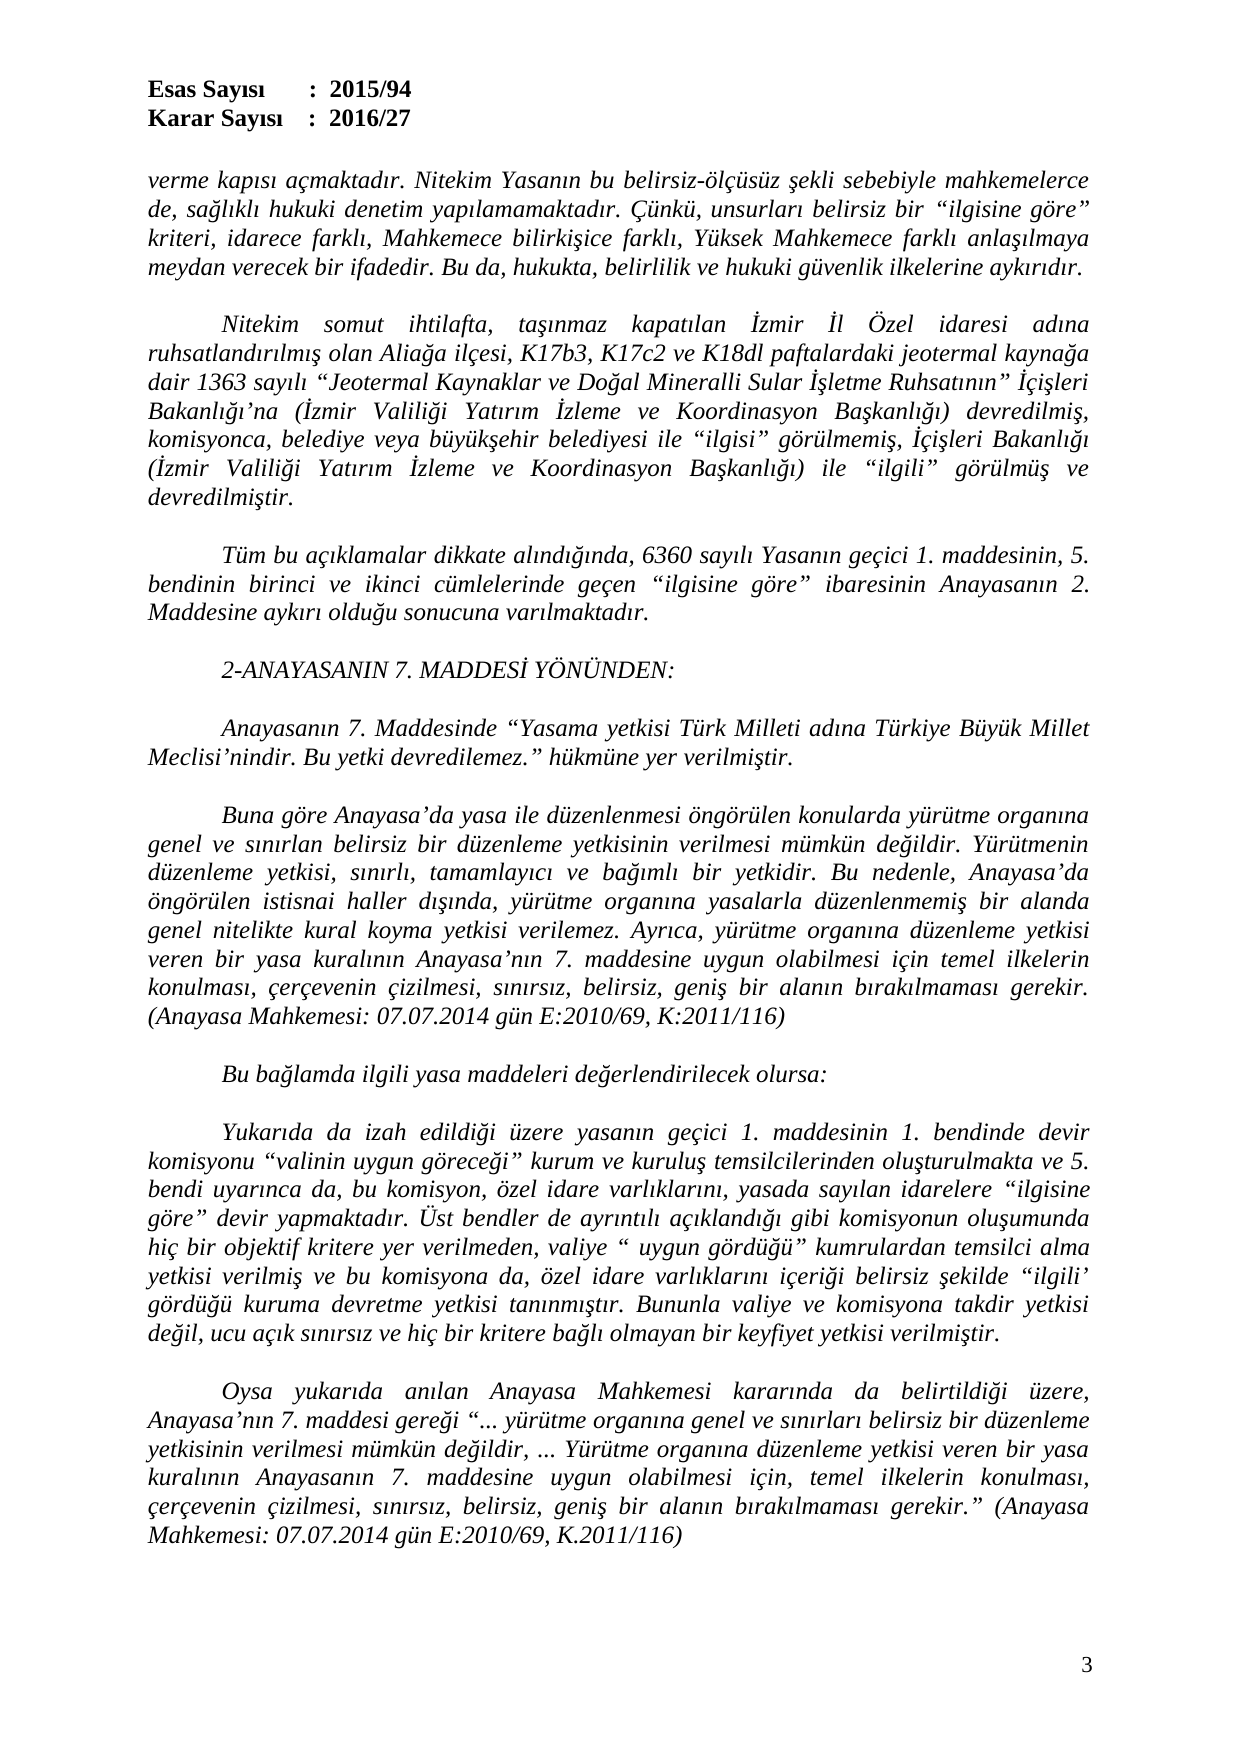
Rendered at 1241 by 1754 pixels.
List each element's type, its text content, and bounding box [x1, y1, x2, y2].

text Buna göre Anayasa’da yasa ile düzenlenmesi öngörülen konularda yürütme organına genel ve sınırlan belirsiz bir düzenleme yetkisinin verilmesi mümkün değildir. Yürütmenin düzenleme yetkisi, sınırlı, tamamlayıcı ve bağımlı bir yetkidir. Bu nedenle, Anayasa’da öngörülen istisnai haller dışında, yürütme organına yasalarla düzenlenmemiş bir alanda genel nitelikte kural koyma yetkisi verilemez. Ayrıca, yürütme organına düzenleme yetkisi veren bir yasa kuralının Anayasa’nın 7. maddesine uygun olabilmesi için temel ilkelerin konulması, çerçevenin çizilmesi, sınırsız, belirsiz, geniş bir alanın bırakılmaması gerekir. (Anayasa Mahkemesi: 07.07.2014 gün E:2010/69, K:2011/116) [148, 800, 1093, 1030]
text Bu bağlamda ilgili yasa maddeleri değerlendirilecek olursa: [148, 1059, 1093, 1088]
text Anayasanın 7. Maddesinde “Yasama yetkisi Türk Milleti adına Türkiye Büyük Millet Meclisi’nindir. Bu yetki devredilemez.” hükmüne yer verilmiştir. [148, 713, 1093, 771]
text 2-ANAYASANIN 7. MADDESİ YÖNÜNDEN: [148, 655, 1093, 684]
text Tüm bu açıklamalar dikkate alındığında, 6360 sayılı Yasanın geçici 1. maddesinin, 5. bendinin birinci ve ikinci cümlelerinde geçen “ilgisine göre” ibaresinin Anayasanın 2. Maddesine aykırı olduğu sonucuna varılmaktadır. [148, 540, 1093, 626]
text Oysa yukarıda anılan Anayasa Mahkemesi kararında da belirtildiği üzere, Anayasa’nın 7. maddesi gereği “... yürütme organına genel ve sınırları belirsiz bir düzenleme yetkisinin verilmesi mümkün değildir, ... Yürütme organına düzenleme yetkisi veren bir yasa kuralının Anayasanın 7. maddesine uygun olabilmesi için, temel ilkelerin konulması, çerçevenin çizilmesi, sınırsız, belirsiz, geniş bir alanın bırakılmaması gerekir.” (Anayasa Mahkemesi: 07.07.2014 gün E:2010/69, K.2011/116) [148, 1376, 1093, 1549]
text Yukarıda da izah edildiği üzere yasanın geçici 1. maddesinin 1. bendinde devir komisyonu “valinin uygun göreceği” kurum ve kuruluş temsilcilerinden oluşturulmakta ve 5. bendi uyarınca da, bu komisyon, özel idare varlıklarını, yasada sayılan idarelere “ilgisine göre” devir yapmaktadır. Üst bendler de ayrıntılı açıklandığı gibi komisyonun oluşumunda hiç bir objektif kritere yer verilmeden, valiye “ uygun gördüğü” kumrulardan temsilci alma yetkisi verilmiş ve bu komisyona da, özel idare varlıklarını içeriği belirsiz şekilde “ilgili’ gördüğü kuruma devretme yetkisi tanınmıştır. Bununla valiye ve komisyona takdir yetkisi değil, ucu açık sınırsız ve hiç bir kritere bağlı olmayan bir keyfiyet yetkisi verilmiştir. [148, 1117, 1093, 1347]
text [148, 165, 1093, 280]
text Nitekim somut ihtilafta, taşınmaz kapatılan İzmir İl Özel idaresi adına ruhsatlandırılmış olan Aliağa ilçesi, K17b3, K17c2 ve K18dl paftalardaki jeotermal kaynağa dair 1363 sayılı “Jeotermal Kaynaklar ve Doğal Mineralli Sular İşletme Ruhsatının” İçişleri Bakanlığı’na (İzmir Valiliği Yatırım İzleme ve Koordinasyon Başkanlığı) devredilmiş, komisyonca, belediye veya büyükşehir belediyesi ile “ilgisi” görülmemiş, İçişleri Bakanlığı (İzmir Valiliği Yatırım İzleme ve Koordinasyon Başkanlığı) ile “ilgili” görülmüş ve devredilmiştir. [148, 309, 1093, 511]
